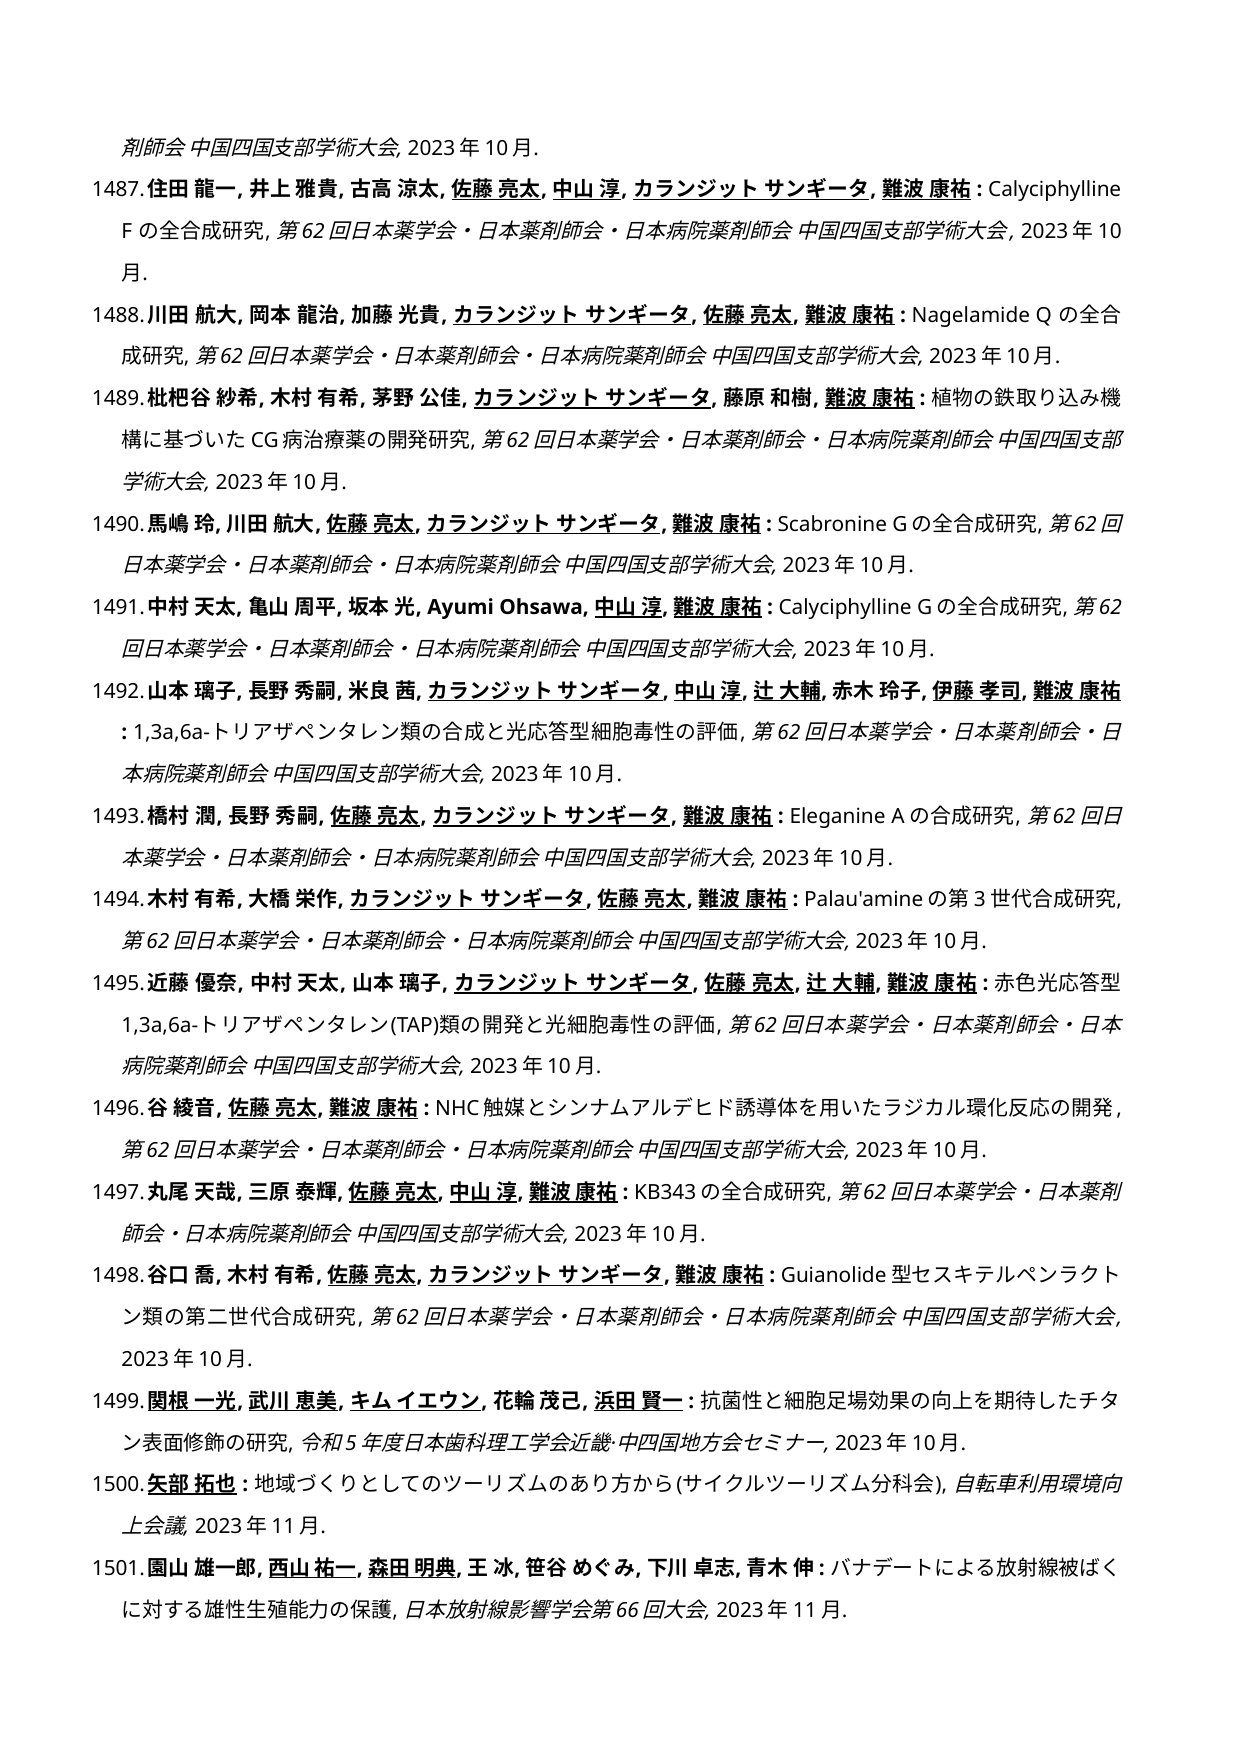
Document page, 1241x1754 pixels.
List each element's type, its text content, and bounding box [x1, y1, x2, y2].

list 橋村 潤, 長野 秀嗣, 佐藤 亮太, カランジット サンギータ, 難波 康祐 : Eleganine Aの合成研究, 第62回日本薬学会・日本薬剤師会・日本病院薬剤師会 中国四国支部学術大会, 2023年10月. [92, 793, 1122, 877]
list 矢部 拓也 : 地域づくりとしてのツーリズムのあり方から(サイクルツーリズム分科会), 自転車利用環境向上会議, 2023年11月. [92, 1462, 1122, 1545]
list 山本 璃子, 長野 秀嗣, 米良 茜, カランジット サンギータ, 中山 淳, 辻 大輔, 赤木 玲子, 伊藤 孝司, 難波 康祐 : 1,3a,6a-トリアザペンタレン類の合成と光応答型細胞毒性の評価, 第62回日本薬学会・日本薬剤師会・日本病院薬剤師会 中国四国支部学術大会, 2023年10月. [92, 668, 1122, 793]
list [92, 125, 1122, 167]
list 園山 雄一郎, 西山 祐一, 森田 明典, 王 冰, 笹谷 めぐみ, 下川 卓志, 青木 伸 : バナデートによる放射線被ばくに対する雄性生殖能力の保護, ⽇本放射線影響学会第66回⼤会, 2023年11月. [92, 1545, 1122, 1629]
list 丸尾 天哉, 三原 泰輝, 佐藤 亮太, 中山 淳, 難波 康祐 : KB343の全合成研究, 第62回日本薬学会・日本薬剤師会・日本病院薬剤師会 中国四国支部学術大会, 2023年10月. [92, 1169, 1122, 1253]
list 川田 航大, 岡本 龍治, 加藤 光貴, カランジット サンギータ, 佐藤 亮太, 難波 康祐 : Nagelamide Q の全合成研究, 第62回日本薬学会・日本薬剤師会・日本病院薬剤師会 中国四国支部学術大会, 2023年10月. [92, 292, 1122, 376]
list 馬嶋 玲, 川田 航大, 佐藤 亮太, カランジット サンギータ, 難波 康祐 : Scabronine Gの全合成研究, 第62回日本薬学会・日本薬剤師会・日本病院薬剤師会 中国四国支部学術大会, 2023年10月. [92, 501, 1122, 584]
list 住田 龍一, 井上 雅貴, 古高 涼太, 佐藤 亮太, 中山 淳, カランジット サンギータ, 難波 康祐 : Calyciphylline F の全合成研究, 第62回日本薬学会・日本薬剤師会・日本病院薬剤師会 中国四国支部学術大会, 2023年10月. [92, 167, 1122, 292]
list 近藤 優奈, 中村 天太, 山本 璃子, カランジット サンギータ, 佐藤 亮太, 辻 大輔, 難波 康祐 : 赤色光応答型1,3a,6a-トリアザペンタレン(TAP)類の開発と光細胞毒性の評価, 第62回日本薬学会・日本薬剤師会・日本病院薬剤師会 中国四国支部学術大会, 2023年10月. [92, 961, 1122, 1086]
list 木村 有希, 大橋 栄作, カランジット サンギータ, 佐藤 亮太, 難波 康祐 : Palau'amineの第3世代合成研究, 第62回日本薬学会・日本薬剤師会・日本病院薬剤師会 中国四国支部学術大会, 2023年10月. [92, 877, 1122, 961]
list 中村 天太, 亀山 周平, 坂本 光, Ayumi Ohsawa, 中山 淳, 難波 康祐 : Calyciphylline Gの全合成研究, 第62回日本薬学会・日本薬剤師会・日本病院薬剤師会 中国四国支部学術大会, 2023年10月. [92, 584, 1122, 668]
list 枇杷谷 紗希, 木村 有希, 茅野 公佳, カランジット サンギータ, 藤原 和樹, 難波 康祐 : 植物の鉄取り込み機構に基づいたCG病治療薬の開発研究, 第62回日本薬学会・日本薬剤師会・日本病院薬剤師会 中国四国支部学術大会, 2023年10月. [92, 376, 1122, 501]
list 谷 綾音, 佐藤 亮太, 難波 康祐 : NHC触媒とシンナムアルデヒド誘導体を用いたラジカル環化反応の開発, 第62回日本薬学会・日本薬剤師会・日本病院薬剤師会 中国四国支部学術大会, 2023年10月. [92, 1086, 1122, 1169]
list 谷口 喬, 木村 有希, 佐藤 亮太, カランジット サンギータ, 難波 康祐 : Guianolide型セスキテルペンラクトン類の第二世代合成研究, 第62回日本薬学会・日本薬剤師会・日本病院薬剤師会 中国四国支部学術大会, 2023年10月. [92, 1253, 1122, 1378]
list 関根 一光, 武川 恵美, キム イエウン, 花輪 茂己, 浜田 賢一 : 抗菌性と細胞足場効果の向上を期待したチタン表面修飾の研究, 令和5年度日本歯科理工学会近畿·中四国地方会セミナー, 2023年10月. [92, 1378, 1122, 1462]
